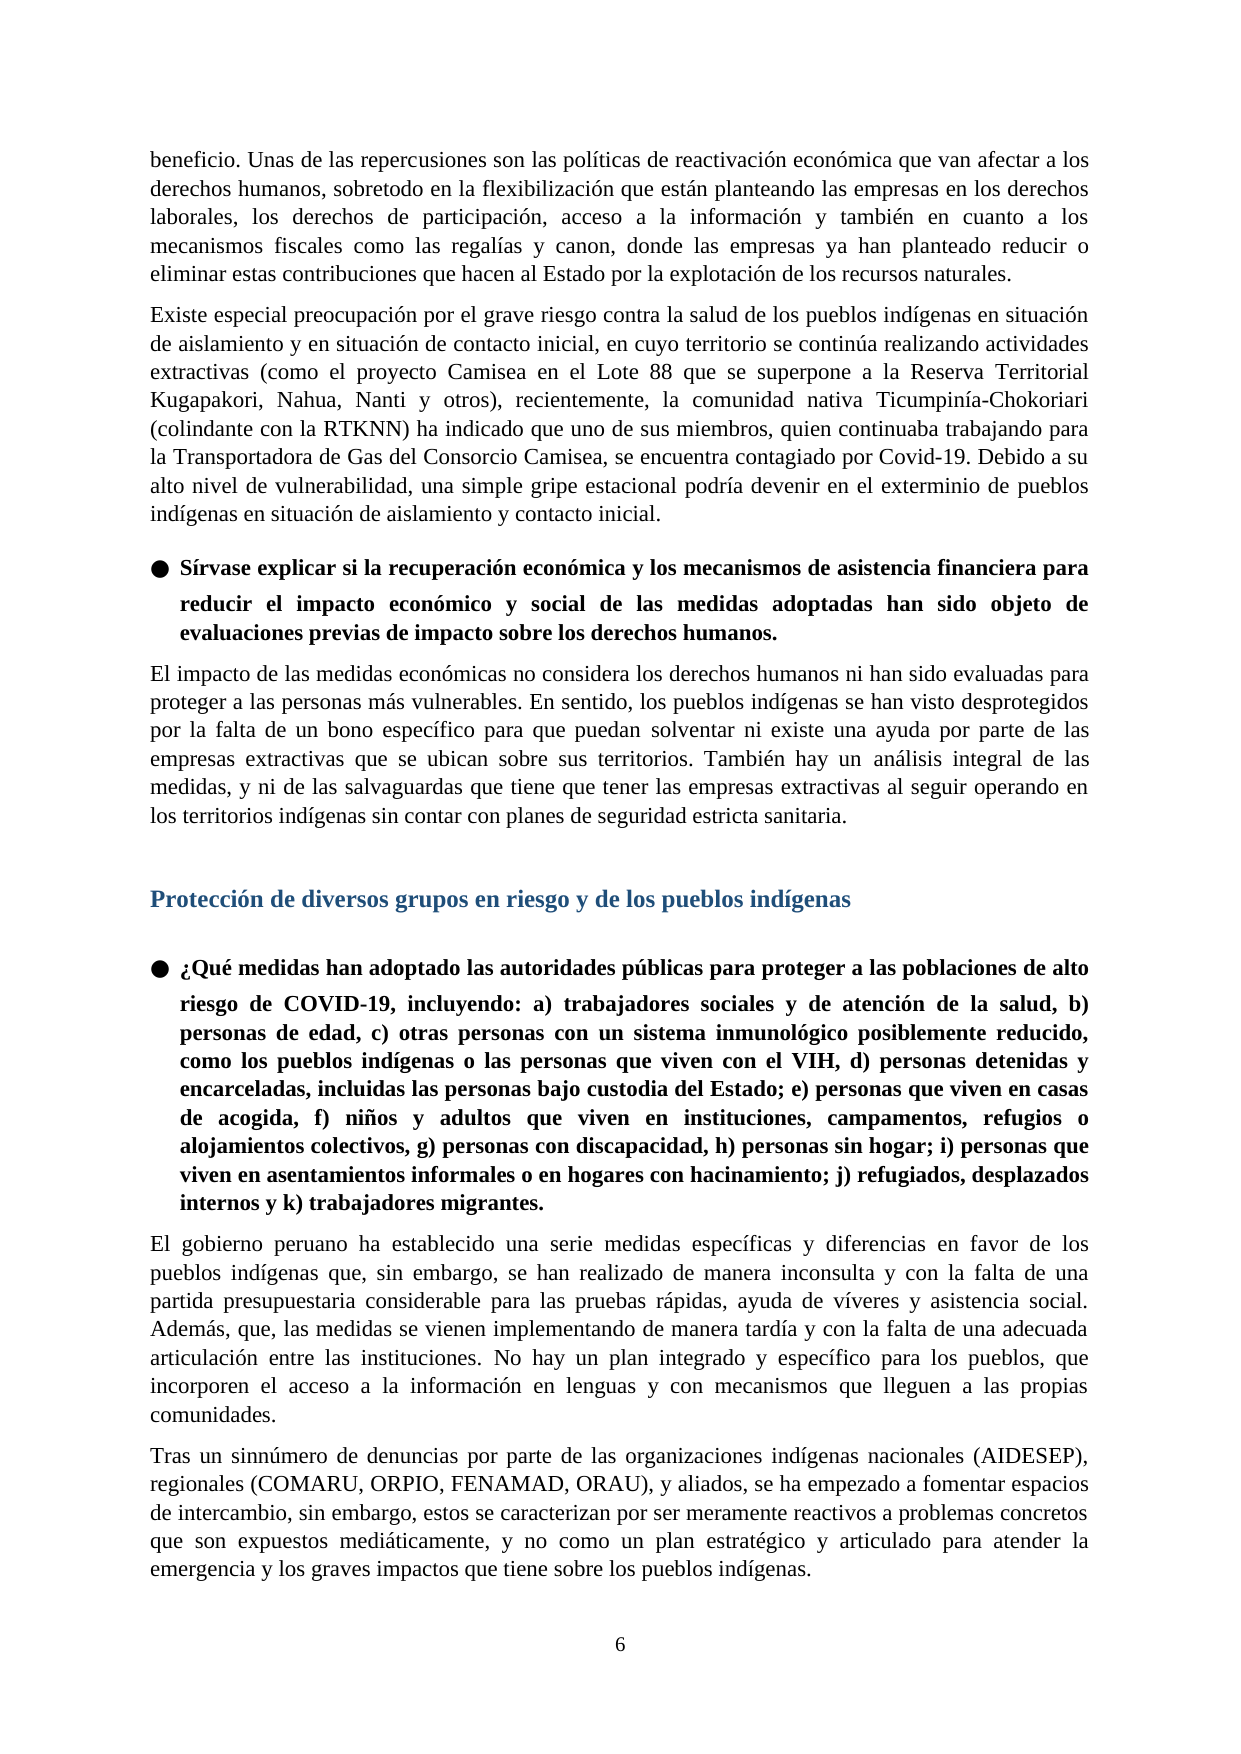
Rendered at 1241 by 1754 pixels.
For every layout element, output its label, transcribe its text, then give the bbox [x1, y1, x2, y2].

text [150, 146, 1090, 287]
text Protección de diversos grupos en riesgo y de los pueblos indígenas [150, 884, 1090, 912]
text Tras un sinnúmero de denuncias por parte de las organizaciones indígenas nacionales (AIDESEP), regionales (COMARU, ORPIO, FENAMAD, ORAU), y aliados, se ha empezado a fomentar espacios de intercambio, sin embargo, estos se caracterizan por ser meramente reactivos a problemas concretos que son expuestos mediáticamente, y no como un plan estratégico y articulado para atender la emergencia y los graves impactos que tiene sobre los pueblos indígenas. [150, 1442, 1090, 1582]
text El gobierno peruano ha establecido una serie medidas específicas y diferencias en favor de los pueblos indígenas que, sin embargo, se han realizado de manera inconsulta y con la falta de una partida presupuestaria considerable para las pruebas rápidas, ayuda de víveres y asistencia social. Además, que, las medidas se vienen implementando de manera tardía y con la falta de una adecuada articulación entre las instituciones. No hay un plan integrado y específico para los pueblos, que incorporen el acceso a la información en lenguas y con mecanismos que lleguen a las propias comunidades. [150, 1230, 1090, 1427]
text Existe especial preocupación por el grave riesgo contra la salud de los pueblos indígenas en situación de aislamiento y en situación de contacto inicial, en cuyo territorio se continúa realizando actividades extractivas (como el proyecto Camisea en el Lote 88 que se superpone a la Reserva Territorial Kugapakori, Nahua, Nanti y otros), recientemente, la comunidad nativa Ticumpinía-Chokoriari (colindante con la RTKNN) ha indicado que uno de sus miembros, quien continuaba trabajando para la Transportadora de Gas del Consorcio Camisea, se encuentra contagiado por Covid-19. Debido a su alto nivel de vulnerabilidad, una simple gripe estacional podría devenir en el exterminio de pueblos indígenas en situación de aislamiento y contacto inicial. [150, 301, 1090, 527]
list ¿Qué medidas han adoptado las autoridades públicas para proteger a las poblaciones de alto riesgo de COVID-19, incluyendo: a) trabajadores sociales y de atención de la salud, b) personas de edad, c) otras personas con un sistema inmunológico posiblemente reducido, como los pueblos indígenas o las personas que viven con el VIH, d) personas detenidas y encarceladas, incluidas las personas bajo custodia del Estado; e) personas que viven en casas de acogida, f) niños y adultos que viven en instituciones, campamentos, refugios o alojamientos colectivos, g) personas con discapacidad, h) personas sin hogar; i) personas que viven en asentamientos informales o en hogares con hacinamiento; j) refugiados, desplazados internos y k) trabajadores migrantes. [150, 941, 1090, 1216]
list Sírvase explicar si la recuperación económica y los mecanismos de asistencia financiera para reducir el impacto económico y social de las medidas adoptadas han sido objeto de evaluaciones previas de impacto sobre los derechos humanos. [150, 541, 1090, 645]
text El impacto de las medidas económicas no considera los derechos humanos ni han sido evaluadas para proteger a las personas más vulnerables. En sentido, los pueblos indígenas se han visto desprotegidos por la falta de un bono específico para que puedan solventar ni existe una ayuda por parte de las empresas extractivas que se ubican sobre sus territorios. También hay un análisis integral de las medidas, y ni de las salvaguardas que tiene que tener las empresas extractivas al seguir operando en los territorios indígenas sin contar con planes de seguridad estricta sanitaria. [150, 659, 1090, 828]
